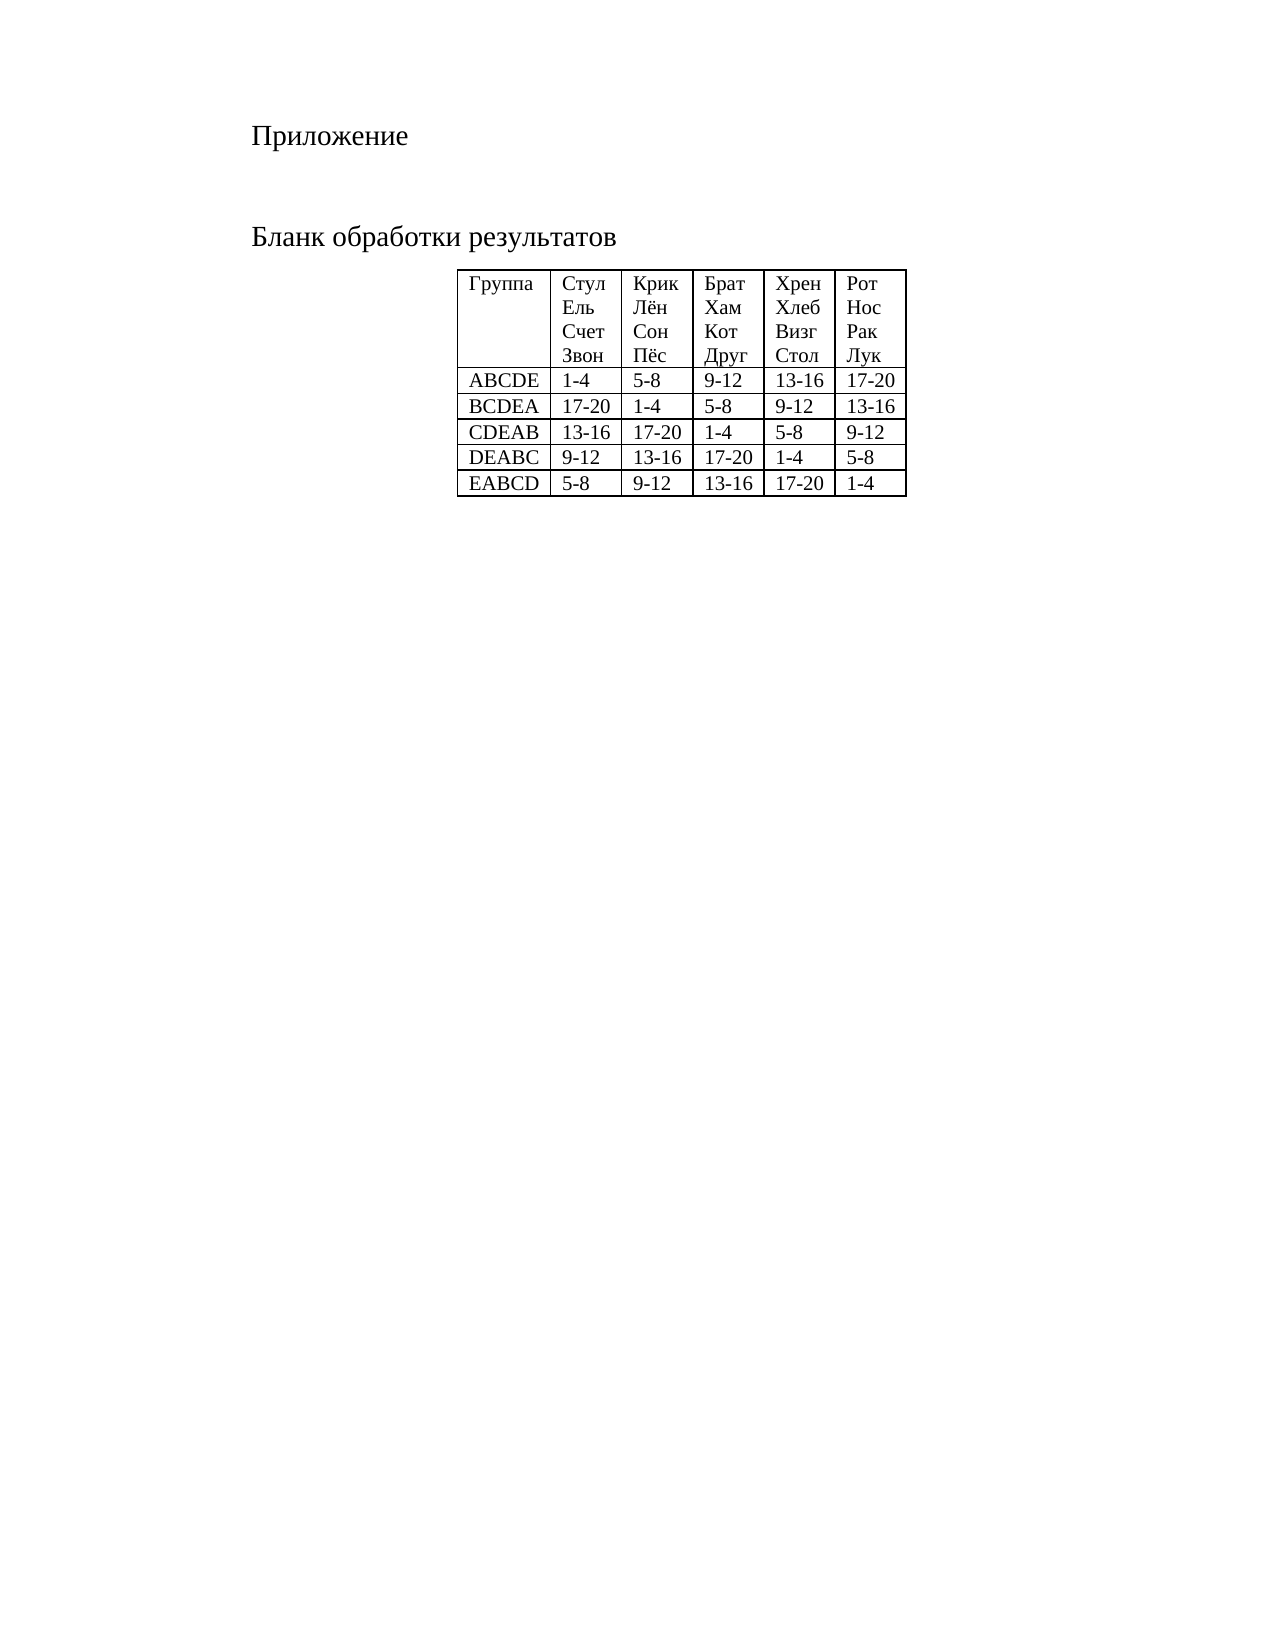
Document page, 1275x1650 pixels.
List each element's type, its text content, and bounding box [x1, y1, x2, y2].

table_header Рот Нос Рак Лук [836, 271, 905, 367]
table_cell 13-16 [694, 471, 763, 495]
table_cell 9-12 [551, 445, 621, 469]
table_cell 9-12 [836, 420, 905, 444]
table_cell 17-20 [551, 394, 621, 418]
table_cell 5-8 [694, 394, 763, 418]
table_cell 5-8 [836, 445, 905, 469]
table_cell EABCD [458, 471, 550, 495]
table_cell 1-4 [836, 471, 905, 495]
table_header Стул Ель Счет Звон [551, 271, 621, 367]
table_cell DEABC [458, 445, 550, 469]
table_cell 1-4 [551, 368, 621, 392]
subtitle Приложение [177, 118, 1186, 152]
table_cell 9-12 [765, 394, 834, 418]
table_cell 1-4 [694, 420, 763, 444]
table_cell CDEAB [458, 420, 550, 444]
table_cell BCDEA [458, 394, 550, 418]
table_cell 17-20 [765, 471, 834, 495]
table_cell ABCDE [458, 368, 550, 392]
table_cell 13-16 [836, 394, 905, 418]
table_cell 5-8 [765, 420, 834, 444]
table_cell 17-20 [622, 420, 692, 444]
text Бланк обработки результатов [177, 219, 1186, 252]
table_header Хрен Хлеб Визг Стол [765, 271, 834, 367]
table_cell 1-4 [765, 445, 834, 469]
table_cell 1-4 [622, 394, 692, 418]
table_cell 9-12 [694, 368, 763, 392]
table_cell 9-12 [622, 471, 692, 495]
table_cell 17-20 [836, 368, 905, 392]
table_cell 13-16 [765, 368, 834, 392]
table_cell 5-8 [551, 471, 621, 495]
table_header Брат Хам Кот Друг [694, 271, 763, 367]
table_header Крик Лён Сон Пёс [622, 271, 692, 367]
table_cell 17-20 [694, 445, 763, 469]
table_header Группа [458, 271, 550, 367]
table_cell 13-16 [551, 420, 621, 444]
table_cell 13-16 [622, 445, 692, 469]
table_cell 5-8 [622, 368, 692, 392]
